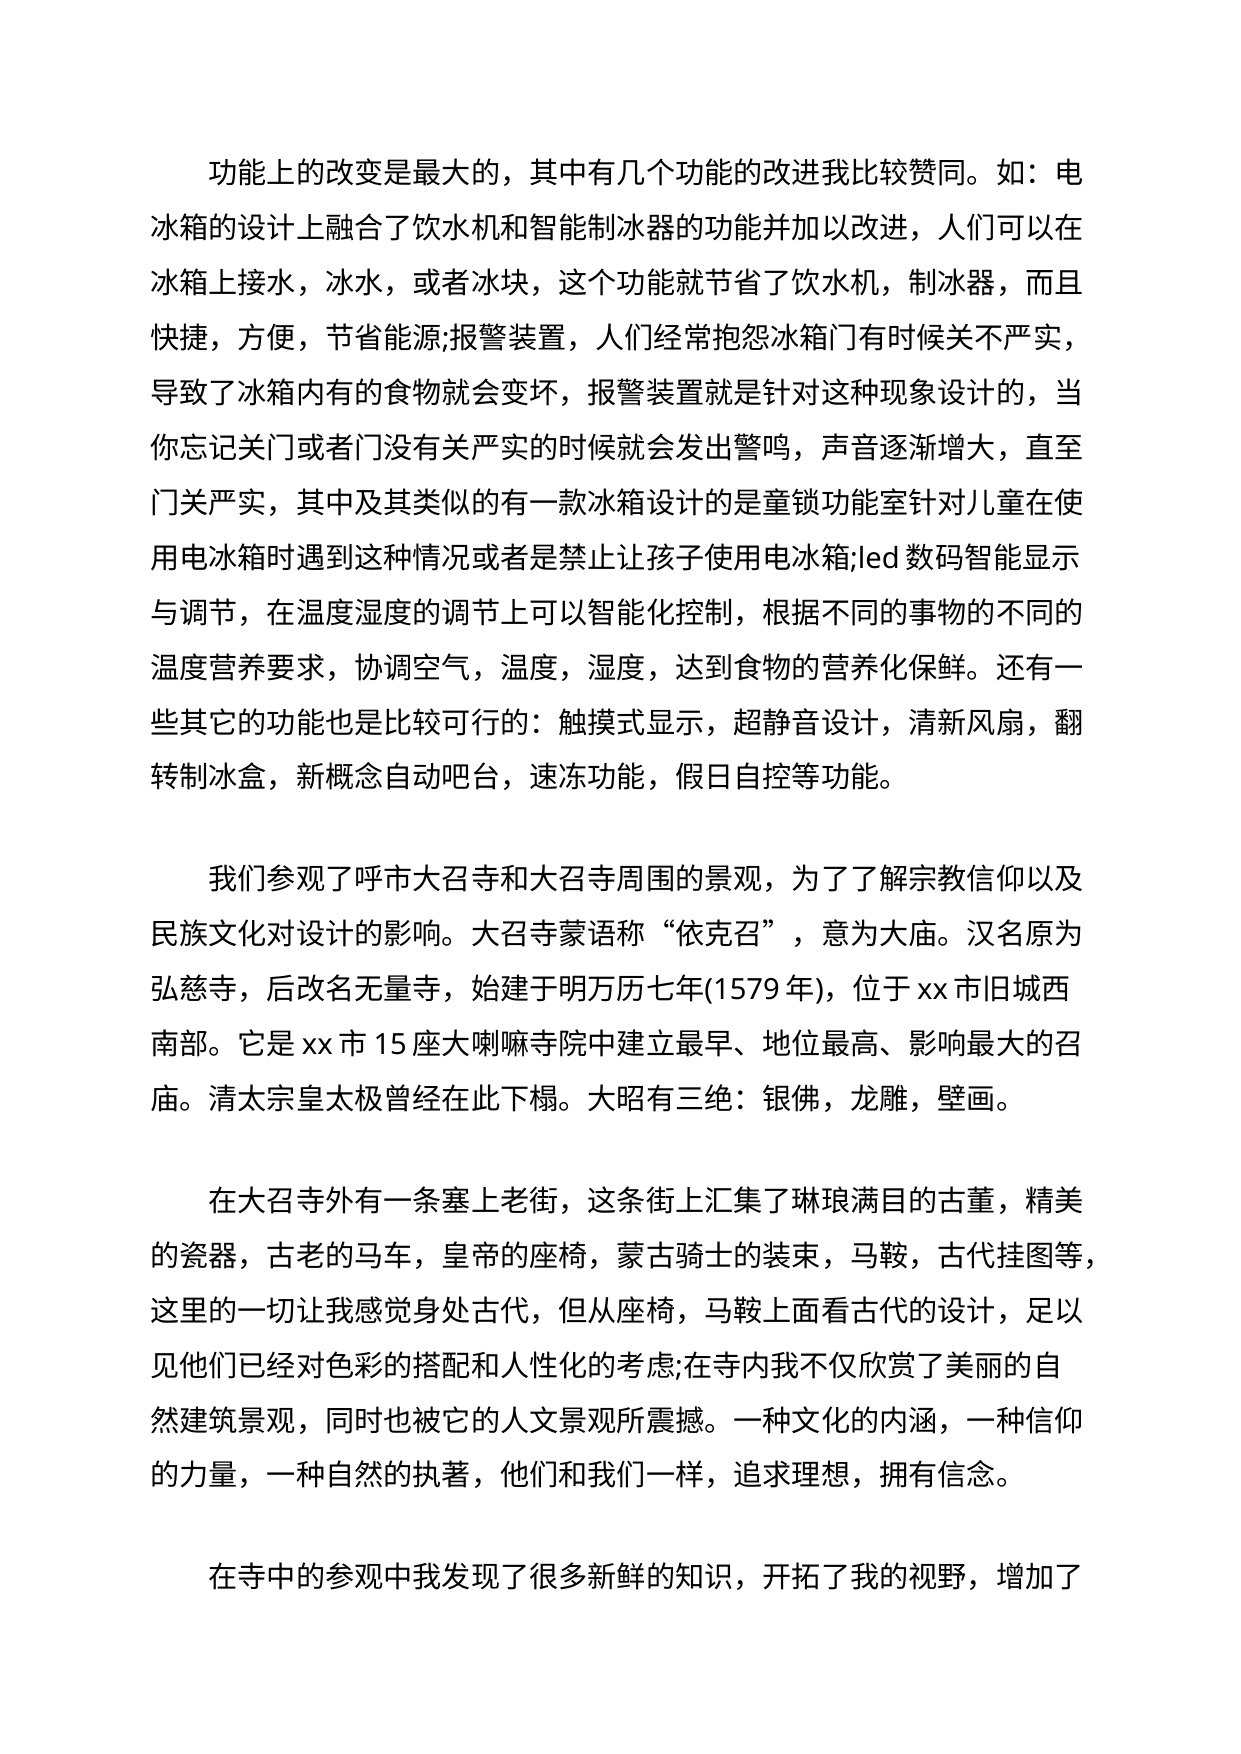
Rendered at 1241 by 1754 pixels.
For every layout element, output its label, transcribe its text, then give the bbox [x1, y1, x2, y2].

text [150, 1554, 1090, 1596]
text 在大召寺外有一条塞上老街，这条街上汇集了琳琅满目的古董，精美的瓷器，古老的马车，皇帝的座椅，蒙古骑士的装束，马鞍，古代挂图等，这里的一切让我感觉身处古代，但从座椅，马鞍上面看古代的设计，足以见他们已经对色彩的搭配和人性化的考虑;在寺内我不仅欣赏了美丽的自然建筑景观，同时也被它的人文景观所震撼。一种文化的内涵，一种信仰的力量，一种自然的执著，他们和我们一样，追求理想，拥有信念。 [150, 1177, 1090, 1494]
text 我们参观了呼市大召寺和大召寺周围的景观，为了了解宗教信仰以及民族文化对设计的影响。大召寺蒙语称“依克召”，意为大庙。汉名原为弘慈寺，后改名无量寺，始建于明万历七年(1579年)，位于xx市旧城西南部。它是xx市15座大喇嘛寺院中建立最早、地位最高、影响最大的召庙。清太宗皇太极曾经在此下榻。大昭有三绝：银佛，龙雕，壁画。 [150, 856, 1090, 1118]
text 功能上的改变是最大的，其中有几个功能的改进我比较赞同。如：电冰箱的设计上融合了饮水机和智能制冰器的功能并加以改进，人们可以在冰箱上接水，冰水，或者冰块，这个功能就节省了饮水机，制冰器，而且快捷，方便，节省能源;报警装置，人们经常抱怨冰箱门有时候关不严实，导致了冰箱内有的食物就会变坏，报警装置就是针对这种现象设计的，当你忘记关门或者门没有关严实的时候就会发出警鸣，声音逐渐增大，直至门关严实，其中及其类似的有一款冰箱设计的是童锁功能室针对儿童在使用电冰箱时遇到这种情况或者是禁止让孩子使用电冰箱;led数码智能显示与调节，在温度湿度的调节上可以智能化控制，根据不同的事物的不同的温度营养要求，协调空气，温度，湿度，达到食物的营养化保鲜。还有一些其它的功能也是比较可行的：触摸式显示，超静音设计，清新风扇，翻转制冰盒，新概念自动吧台，速冻功能，假日自控等功能。 [150, 150, 1090, 796]
